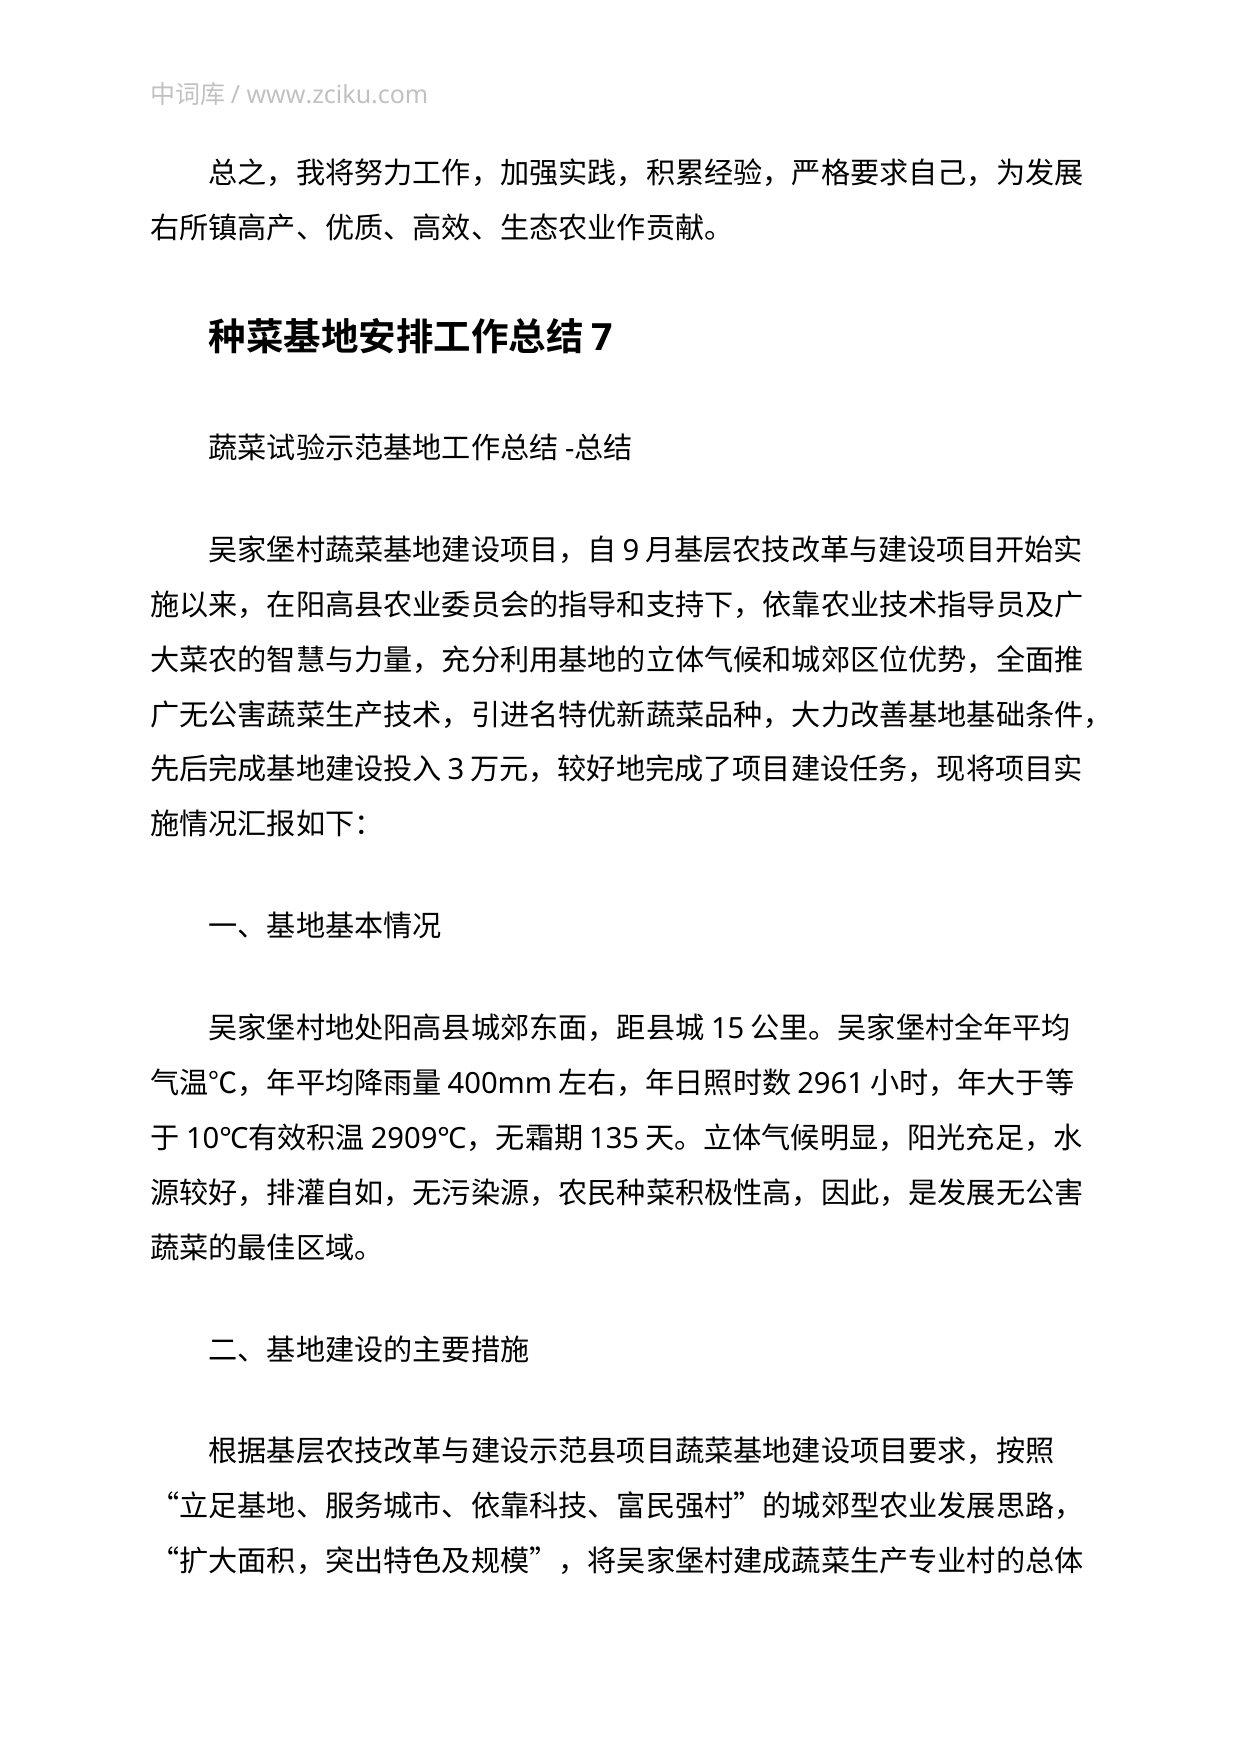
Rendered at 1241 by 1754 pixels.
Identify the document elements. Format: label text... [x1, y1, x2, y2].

text 种菜基地安排工作总结7 [150, 307, 1090, 361]
text 蔬菜试验示范基地工作总结 -总结 [150, 424, 1090, 467]
text 吴家堡村地处阳高县城郊东面，距县城 15公里。吴家堡村全年平均气温℃，年平均降雨量400mm左右，年日照时数2961小时，年大于等于 10℃有效积温2909℃，无霜期135天。立体气候明显，阳光充足，水源较好，排灌自如，无污染源，农民种菜积极性高，因此，是发展无公害蔬菜的最佳区域。 [150, 1004, 1090, 1267]
text 吴家堡村蔬菜基地建设项目，自9月基层农技改革与建设项目开始实施以来，在阳高县农业委员会的指导和支持下，依靠农业技术指导员及广大菜农的智慧与力量，充分利用基地的立体气候和城郊区位优势，全面推广无公害蔬菜生产技术，引进名特优新蔬菜品种，大力改善基地基础条件，先后完成基地建设投入3万元，较好地完成了项目建设任务，现将项目实施情况汇报如下： [150, 526, 1090, 843]
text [150, 1428, 1090, 1580]
text 一、基地基本情况 [150, 903, 1090, 945]
text 总之，我将努力工作，加强实践，积累经验，严格要求自己，为发展右所镇高产、优质、高效、生态农业作贡献。 [150, 150, 1090, 247]
text 二、基地建设的主要措施 [150, 1326, 1090, 1368]
